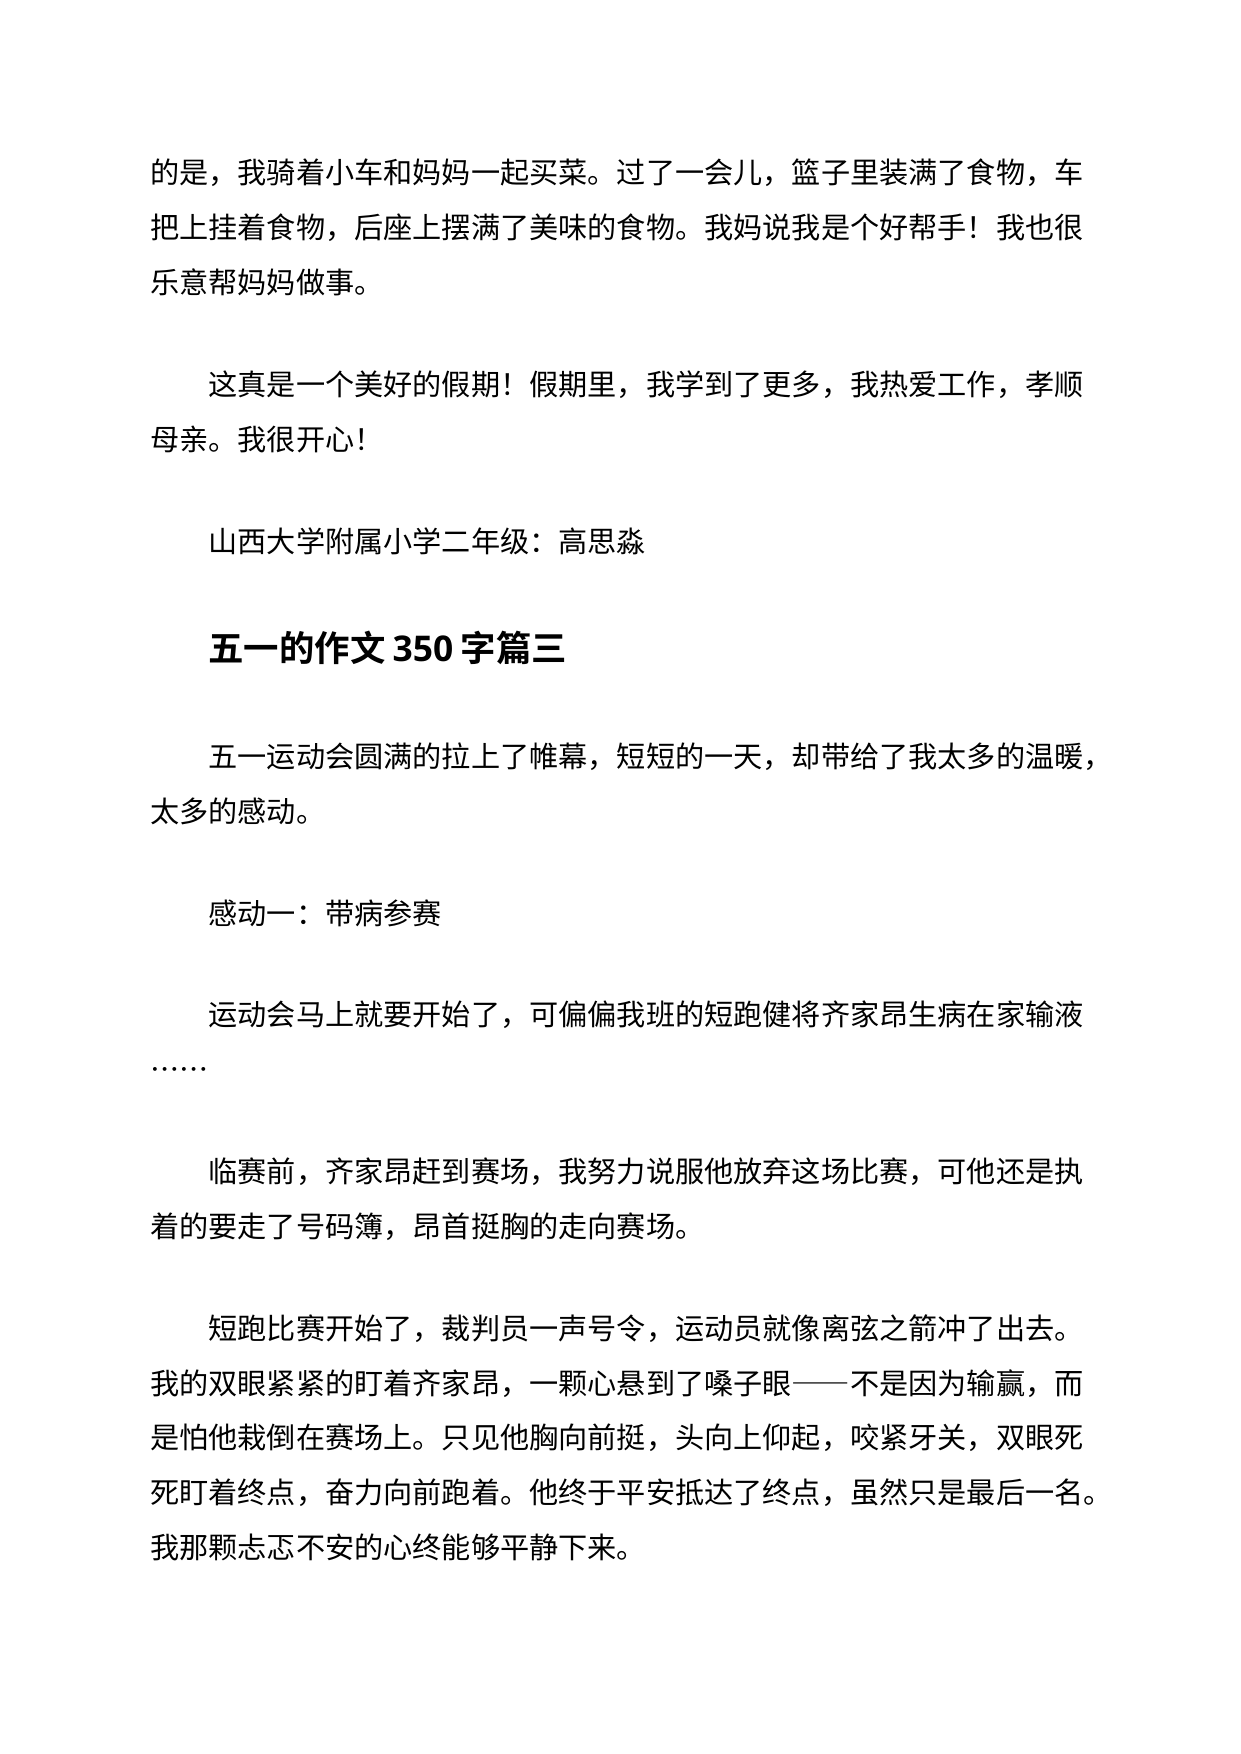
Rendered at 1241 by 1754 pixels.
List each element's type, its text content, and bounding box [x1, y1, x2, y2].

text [150, 150, 1090, 302]
text 五一的作文350字篇三 [150, 620, 1090, 671]
text 临赛前，齐家昂赶到赛场，我努力说服他放弃这场比赛，可他还是执着的要走了号码簿，昂首挺胸的走向赛场。 [150, 1149, 1090, 1246]
text 感动一：带病参赛 [150, 890, 1090, 932]
text 短跑比赛开始了，裁判员一声号令，运动员就像离弦之箭冲了出去。我的双眼紧紧的盯着齐家昂，一颗心悬到了嗓子眼——不是因为输赢，而是怕他栽倒在赛场上。只见他胸向前挺，头向上仰起，咬紧牙关，双眼死死盯着终点，奋力向前跑着。他终于平安抵达了终点，虽然只是最后一名。我那颗忐忑不安的心终能够平静下来。 [150, 1305, 1090, 1567]
text 五一运动会圆满的拉上了帷幕，短短的一天，却带给了我太多的温暖，太多的感动。 [150, 733, 1090, 831]
text 运动会马上就要开始了，可偏偏我班的短跑健将齐家昂生病在家输液…… [150, 992, 1090, 1089]
text 这真是一个美好的假期！假期里，我学到了更多，我热爱工作，孝顺母亲。我很开心！ [150, 362, 1090, 459]
text 山西大学附属小学二年级：高思淼 [150, 518, 1090, 561]
